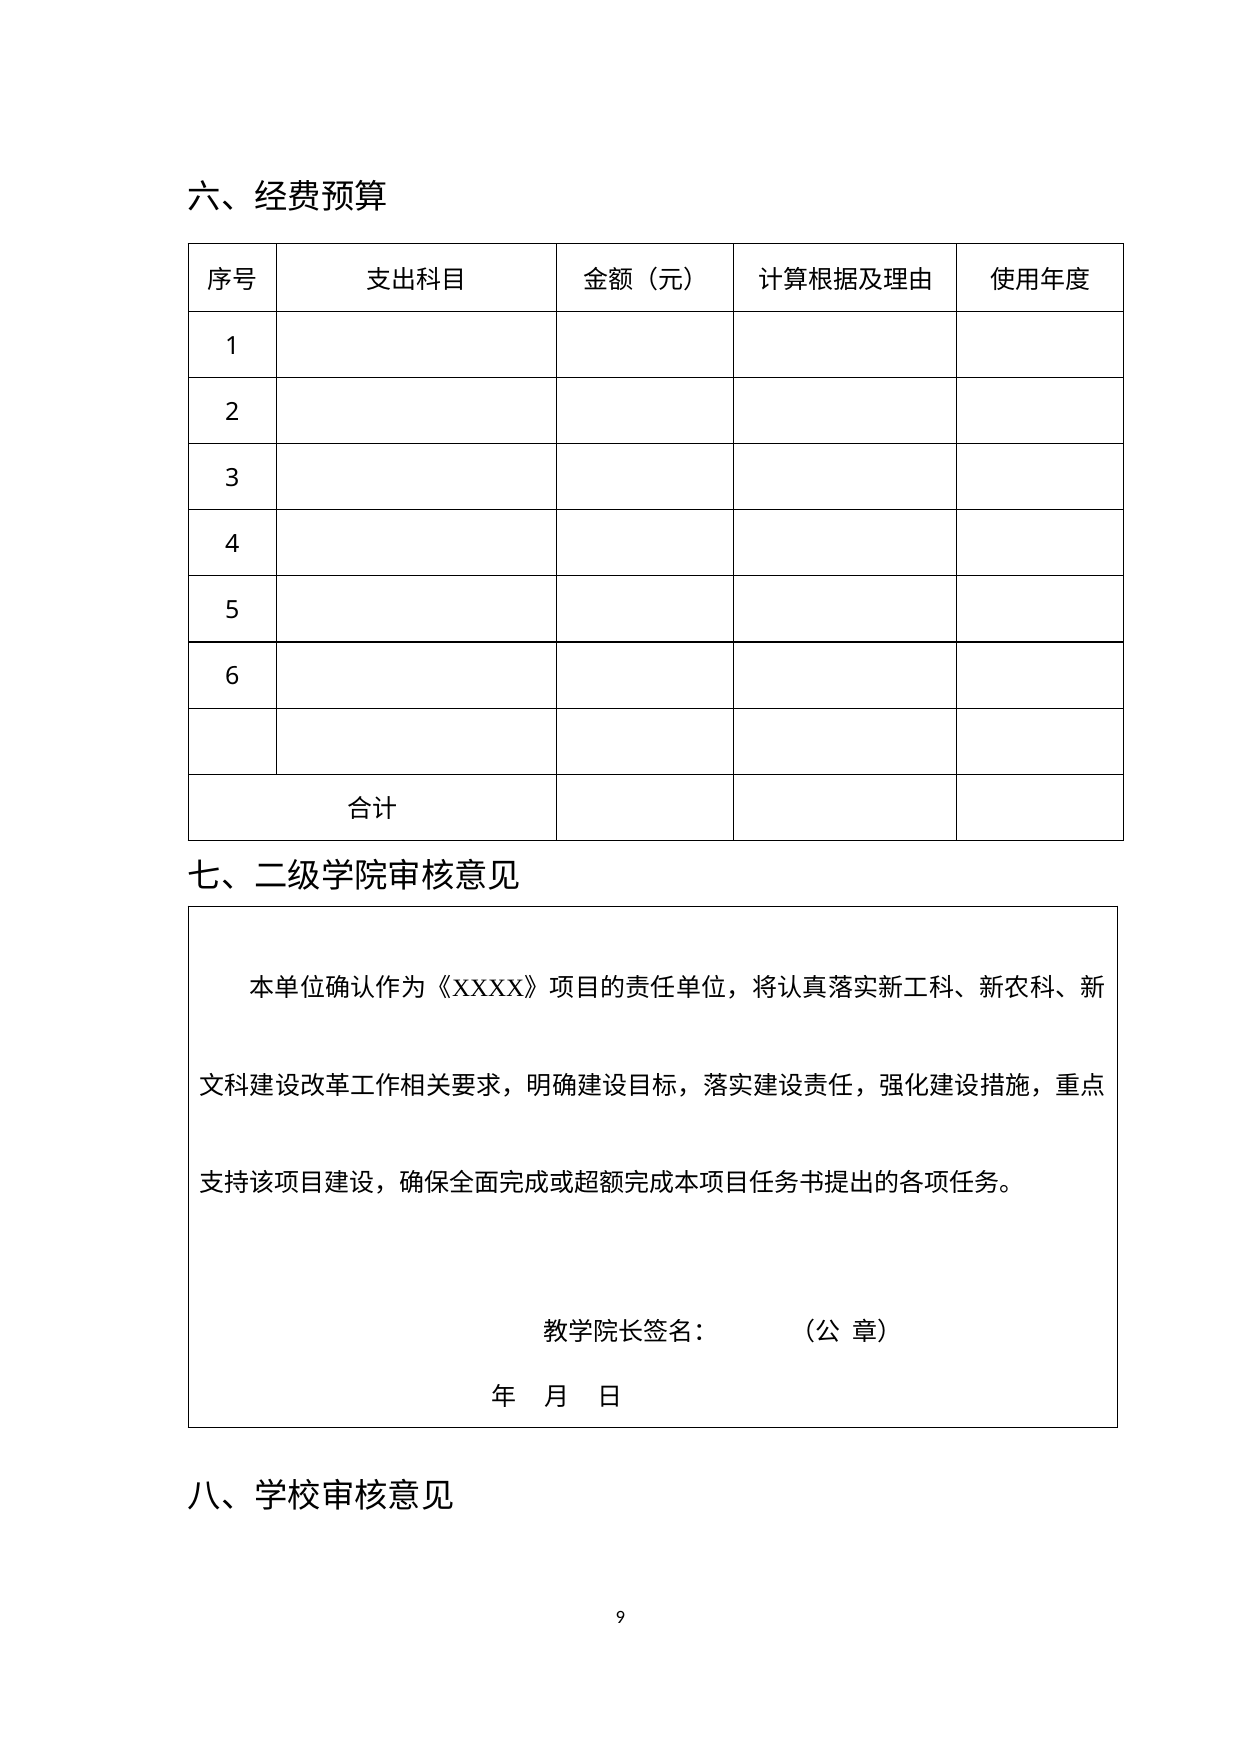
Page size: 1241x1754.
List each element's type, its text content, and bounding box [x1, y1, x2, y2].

table_cell [734, 444, 956, 509]
table_header 金额（元） [557, 244, 733, 311]
table_cell [734, 378, 956, 443]
table_cell [957, 378, 1123, 443]
text 六、经费预算 [187, 162, 1053, 227]
table_cell [734, 643, 956, 707]
table_cell [957, 576, 1123, 641]
table_cell [957, 709, 1123, 773]
table_cell 1 [189, 312, 276, 377]
table_cell [277, 643, 556, 707]
table_cell [277, 576, 556, 641]
table_cell [557, 643, 733, 707]
table_cell [557, 775, 733, 839]
table_cell [957, 510, 1123, 575]
table_cell [957, 444, 1123, 509]
table_cell [557, 378, 733, 443]
table_header 使用年度 [957, 244, 1123, 311]
table_cell [277, 709, 556, 773]
table_cell [277, 510, 556, 575]
table_cell [957, 643, 1123, 707]
table_cell [277, 312, 556, 377]
table_cell 3 [189, 444, 276, 509]
table_header 本单位确认作为《XXXX》项目的责任单位，将认真落实新工科、新农科、新文科建设改革工作相关要求，明确建设目标，落实建设责任，强化建设措施，重点支持该项目建设，确保全面完成或超额完成本项目任务书提出的各项任务。 教学院长签名： （公 章） 年 月 日 [189, 907, 1117, 1427]
table_cell [957, 775, 1123, 839]
table_cell 合计 [189, 775, 556, 839]
table_cell [557, 576, 733, 641]
table_cell [277, 444, 556, 509]
text 七、二级学院审核意见 [187, 841, 1053, 906]
table_cell [957, 312, 1123, 377]
table_cell 2 [189, 378, 276, 443]
table_cell [734, 576, 956, 641]
table_cell [734, 510, 956, 575]
table_cell [189, 709, 276, 773]
table_cell [734, 709, 956, 773]
table_cell 5 [189, 576, 276, 641]
table_cell [277, 378, 556, 443]
table_header 序号 [189, 244, 276, 311]
table_cell [557, 510, 733, 575]
table_header 计算根据及理由 [734, 244, 956, 311]
table_cell 4 [189, 510, 276, 575]
table_cell [557, 312, 733, 377]
table_header 支出科目 [277, 244, 556, 311]
table_cell 6 [189, 643, 276, 707]
text 八、学校审核意见 [187, 1460, 1053, 1525]
table_cell [734, 312, 956, 377]
table_cell [557, 444, 733, 509]
table_cell [557, 709, 733, 773]
table_cell [734, 775, 956, 839]
